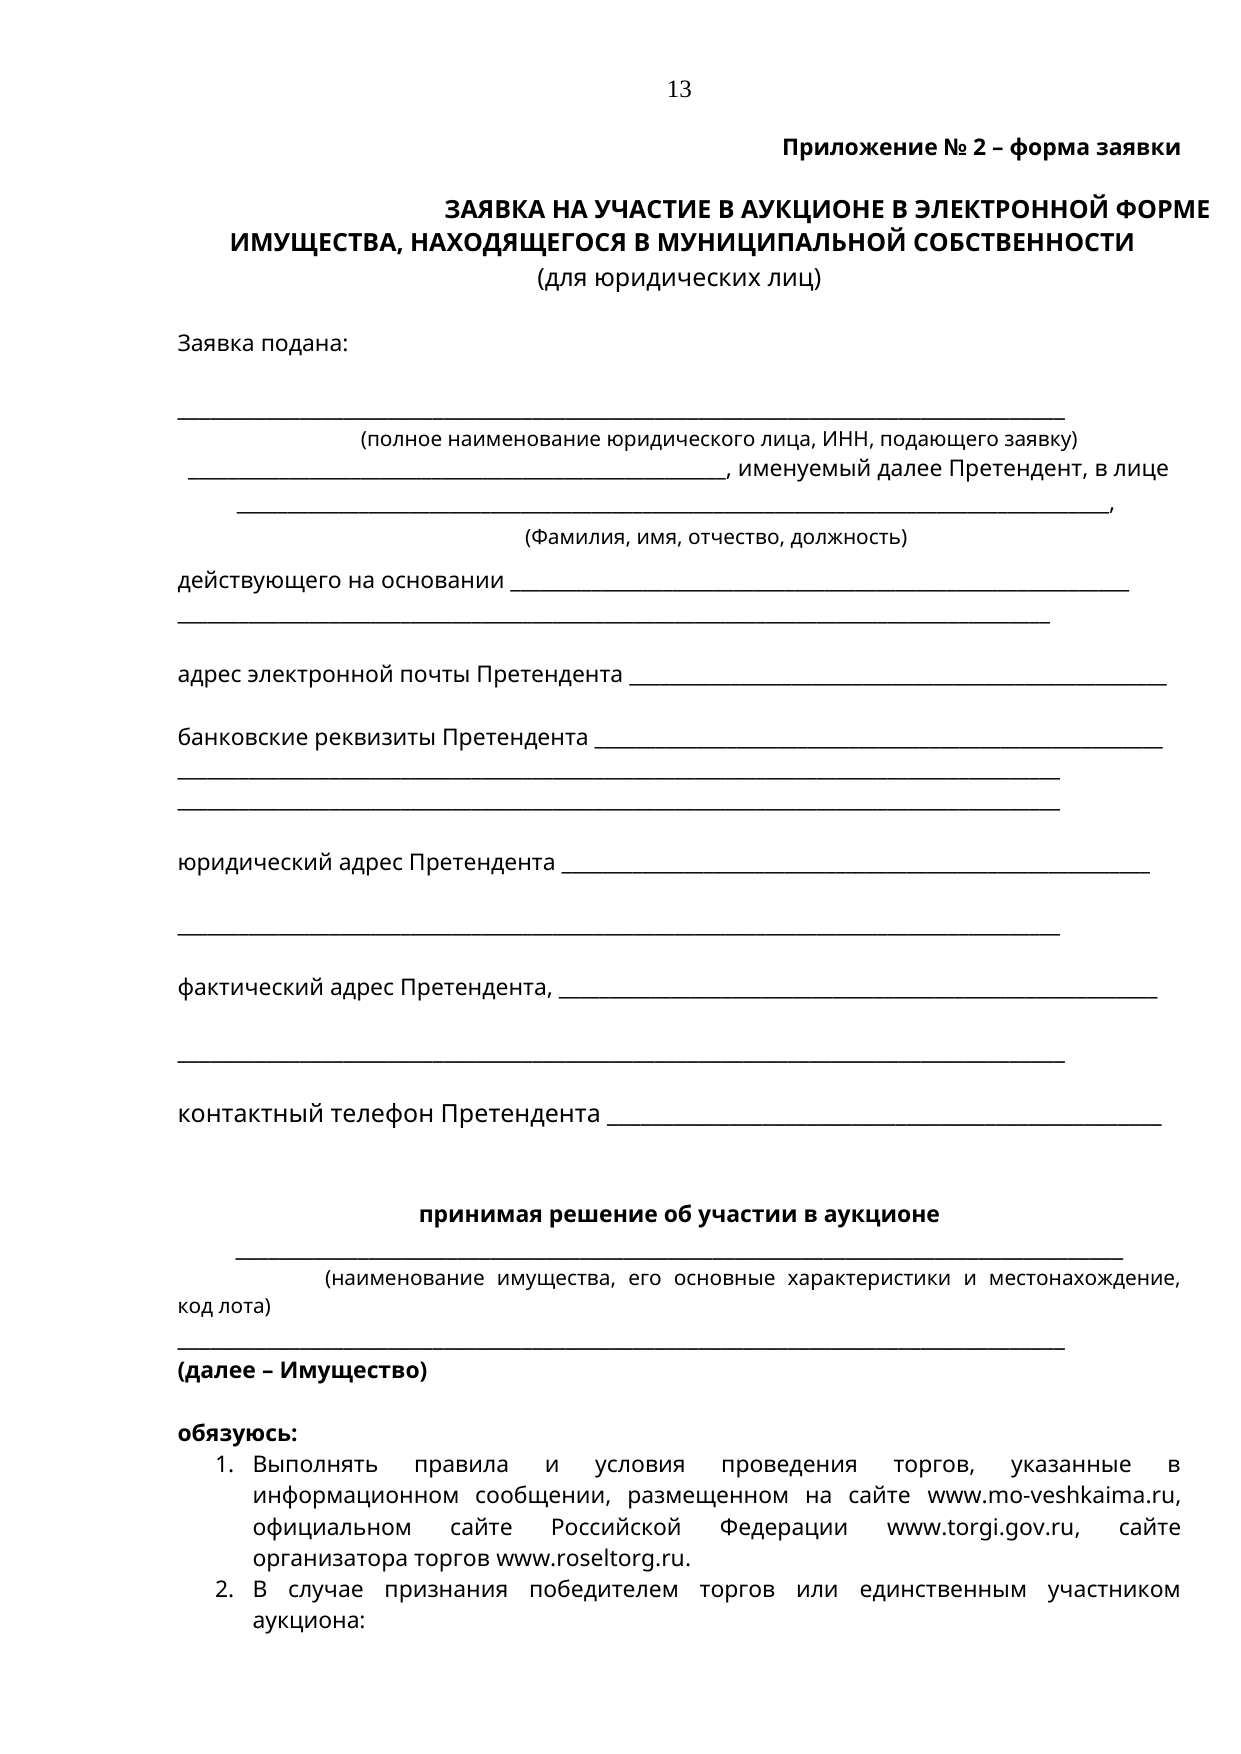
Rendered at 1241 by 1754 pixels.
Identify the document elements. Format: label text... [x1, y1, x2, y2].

text (наименование имущества, его основные характеристики и местонахождение, код лота) [177, 1263, 1181, 1320]
text обязуюсь: [177, 1417, 1181, 1448]
text Заявка подана: [177, 327, 1181, 358]
text ИМУЩЕСТВА, НАХОДЯЩЕГОСЯ В МУНИЦИПАЛЬНОЙ СОБСТВЕННОСТИ [177, 225, 1181, 259]
text Приложение № 2 – форма заявки [177, 131, 1181, 163]
text адрес электронной почты Претендента _____________________________________________________ [177, 658, 1181, 689]
text (далее – Имущество) [177, 1354, 1181, 1385]
text _______________________________________________________________________________________ [177, 783, 1181, 814]
text контактный телефон Претендента __________________________________________________ [177, 1096, 1181, 1130]
text (полное наименование юридического лица, ИНН, подающего заявку) [177, 424, 1181, 452]
text _______________________________________________________________________________________ [177, 908, 1181, 939]
text ________________________________________________________________________________ [177, 390, 1181, 424]
text юридический адрес Претендента __________________________________________________________ [177, 845, 1181, 877]
text банковские реквизиты Претендента ________________________________________________________ [177, 720, 1181, 752]
list Выполнять правила и условия проведения торгов, указанные в информационном сообщении, размещенном на сайте www.mo-veshkaima.ru, официальном сайте Российской Федерации www.torgi.gov.ru, сайте организатора торгов www.roseltorg.ru. [215, 1448, 1181, 1573]
text ________________________________________________________________________________ [177, 1033, 1181, 1067]
text (для юридических лиц) [177, 259, 1181, 293]
text фактический адрес Претендента, ___________________________________________________________ [177, 970, 1181, 1002]
text _______________________________________________________________________________________ [177, 752, 1181, 783]
list В случае признания победителем торгов или единственным участником аукциона: [215, 1573, 1181, 1635]
text принимая решение об участии в аукционе ________________________________________________________________________________ [177, 1198, 1181, 1263]
text ______________________________________________________________________________________ [177, 595, 1181, 627]
text действующего на основании _____________________________________________________________ [177, 564, 1181, 595]
text ЗАЯВКА НА УЧАСТИЕ В АУКЦИОНЕ В ЭЛЕКТРОННОЙ ФОРМЕ [118, 194, 1211, 225]
text ________________________________________________________________________________ [177, 1320, 1181, 1354]
text _____________________________________________________, именуемый далее Претендент, в лице ______________________________________________________________________________________, (Фамилия, имя, отчество, должность) [177, 452, 1181, 552]
